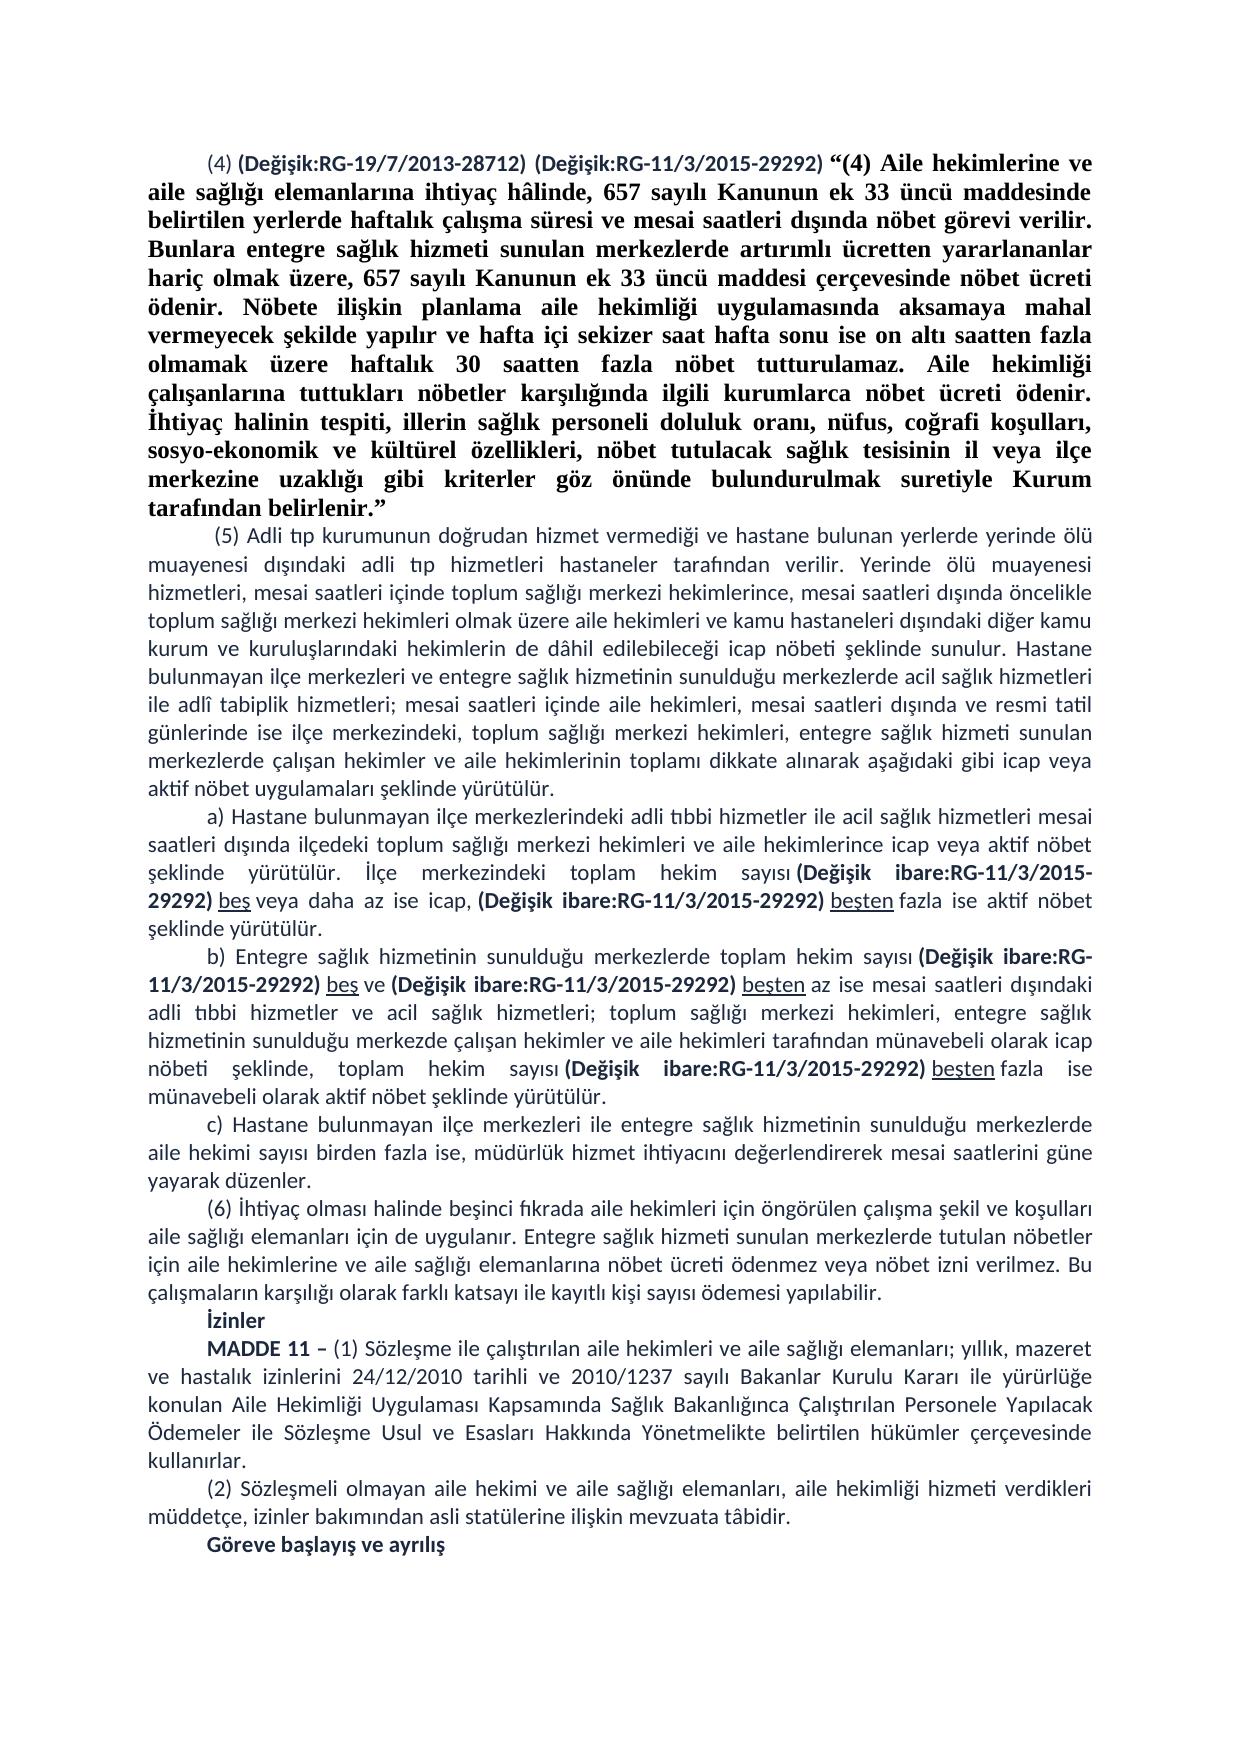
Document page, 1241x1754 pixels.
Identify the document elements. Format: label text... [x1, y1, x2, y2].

text b) Entegre sağlık hizmetinin sunulduğu merkezlerde toplam hekim sayısı (Değişik ibare:RG-11/3/2015-29292) beş ve (Değişik ibare:RG-11/3/2015-29292) beşten az ise mesai saatleri dışındaki adli tıbbi hizmetler ve acil sağlık hizmetleri; toplum sağlığı merkezi hekimleri, entegre sağlık hizmetinin sunulduğu merkezde çalışan hekimler ve aile hekimleri tarafından münavebeli olarak icap nöbeti şeklinde, toplam hekim sayısı (Değişik ibare:RG-11/3/2015-29292) beşten fazla ise münavebeli olarak aktif nöbet şeklinde yürütülür. [148, 942, 1093, 1110]
text (5) Adli tıp kurumunun doğrudan hizmet vermediği ve hastane bulunan yerlerde yerinde ölü muayenesi dışındaki adli tıp hizmetleri hastaneler tarafından verilir. Yerinde ölü muayenesi hizmetleri, mesai saatleri içinde toplum sağlığı merkezi hekimlerince, mesai saatleri dışında öncelikle toplum sağlığı merkezi hekimleri olmak üzere aile hekimleri ve kamu hastaneleri dışındaki diğer kamu kurum ve kuruluşlarındaki hekimlerin de dâhil edilebileceği icap nöbeti şeklinde sunulur. Hastane bulunmayan ilçe merkezleri ve entegre sağlık hizmetinin sunulduğu merkezlerde acil sağlık hizmetleri ile adlî tabiplik hizmetleri; mesai saatleri içinde aile hekimleri, mesai saatleri dışında ve resmi tatil günlerinde ise ilçe merkezindeki, toplum sağlığı merkezi hekimleri, entegre sağlık hizmeti sunulan merkezlerde çalışan hekimler ve aile hekimlerinin toplamı dikkate alınarak aşağıdaki gibi icap veya aktif nöbet uygulamaları şeklinde yürütülür. [148, 522, 1093, 802]
text Göreve başlayış ve ayrılış [148, 1530, 1093, 1558]
text c) Hastane bulunmayan ilçe merkezleri ile entegre sağlık hizmetinin sunulduğu merkezlerde aile hekimi sayısı birden fazla ise, müdürlük hizmet ihtiyacını değerlendirerek mesai saatlerini güne yayarak düzenler. [148, 1110, 1093, 1194]
text İzinler [148, 1306, 1093, 1334]
text (2) Sözleşmeli olmayan aile hekimi ve aile sağlığı elemanları, aile hekimliği hizmeti verdikleri müddetçe, izinler bakımından asli statülerine ilişkin mevzuata tâbidir. [148, 1474, 1093, 1530]
text a) Hastane bulunmayan ilçe merkezlerindeki adli tıbbi hizmetler ile acil sağlık hizmetleri mesai saatleri dışında ilçedeki toplum sağlığı merkezi hekimleri ve aile hekimlerince icap veya aktif nöbet şeklinde yürütülür. İlçe merkezindeki toplam hekim sayısı (Değişik ibare:RG-11/3/2015-29292) beş veya daha az ise icap, (Değişik ibare:RG-11/3/2015-29292) beşten fazla ise aktif nöbet şeklinde yürütülür. [148, 802, 1093, 942]
text (4) (Değişik:RG-19/7/2013-28712) (Değişik:RG-11/3/2015-29292) “(4) Aile hekimlerine ve aile sağlığı elemanlarına ihtiyaç hâlinde, 657 sayılı Kanunun ek 33 üncü maddesinde belirtilen yerlerde haftalık çalışma süresi ve mesai saatleri dışında nöbet görevi verilir. Bunlara entegre sağlık hizmeti sunulan merkezlerde artırımlı ücretten yararlananlar hariç olmak üzere, 657 sayılı Kanunun ek 33 üncü maddesi çerçevesinde nöbet ücreti ödenir. Nöbete ilişkin planlama aile hekimliği uygulamasında aksamaya mahal vermeyecek şekilde yapılır ve hafta içi sekizer saat hafta sonu ise on altı saatten fazla olmamak üzere haftalık 30 saatten fazla nöbet tutturulamaz. Aile hekimliği çalışanlarına tuttukları nöbetler karşılığında ilgili kurumlarca nöbet ücreti ödenir. İhtiyaç halinin tespiti, illerin sağlık personeli doluluk oranı, nüfus, coğrafi koşulları, sosyo-ekonomik ve kültürel özellikleri, nöbet tutulacak sağlık tesisinin il veya ilçe merkezine uzaklığı gibi kriterler göz önünde bulundurulmak suretiyle Kurum tarafından belirlenir.” [148, 148, 1093, 522]
text (6) İhtiyaç olması halinde beşinci fıkrada aile hekimleri için öngörülen çalışma şekil ve koşulları aile sağlığı elemanları için de uygulanır. Entegre sağlık hizmeti sunulan merkezlerde tutulan nöbetler için aile hekimlerine ve aile sağlığı elemanlarına nöbet ücreti ödenmez veya nöbet izni verilmez. Bu çalışmaların karşılığı olarak farklı katsayı ile kayıtlı kişi sayısı ödemesi yapılabilir. [148, 1194, 1093, 1306]
text MADDE 11 – (1) Sözleşme ile çalıştırılan aile hekimleri ve aile sağlığı elemanları; yıllık, mazeret ve hastalık izinlerini 24/12/2010 tarihli ve 2010/1237 sayılı Bakanlar Kurulu Kararı ile yürürlüğe konulan Aile Hekimliği Uygulaması Kapsamında Sağlık Bakanlığınca Çalıştırılan Personele Yapılacak Ödemeler ile Sözleşme Usul ve Esasları Hakkında Yönetmelikte belirtilen hükümler çerçevesinde kullanırlar. [148, 1334, 1093, 1474]
